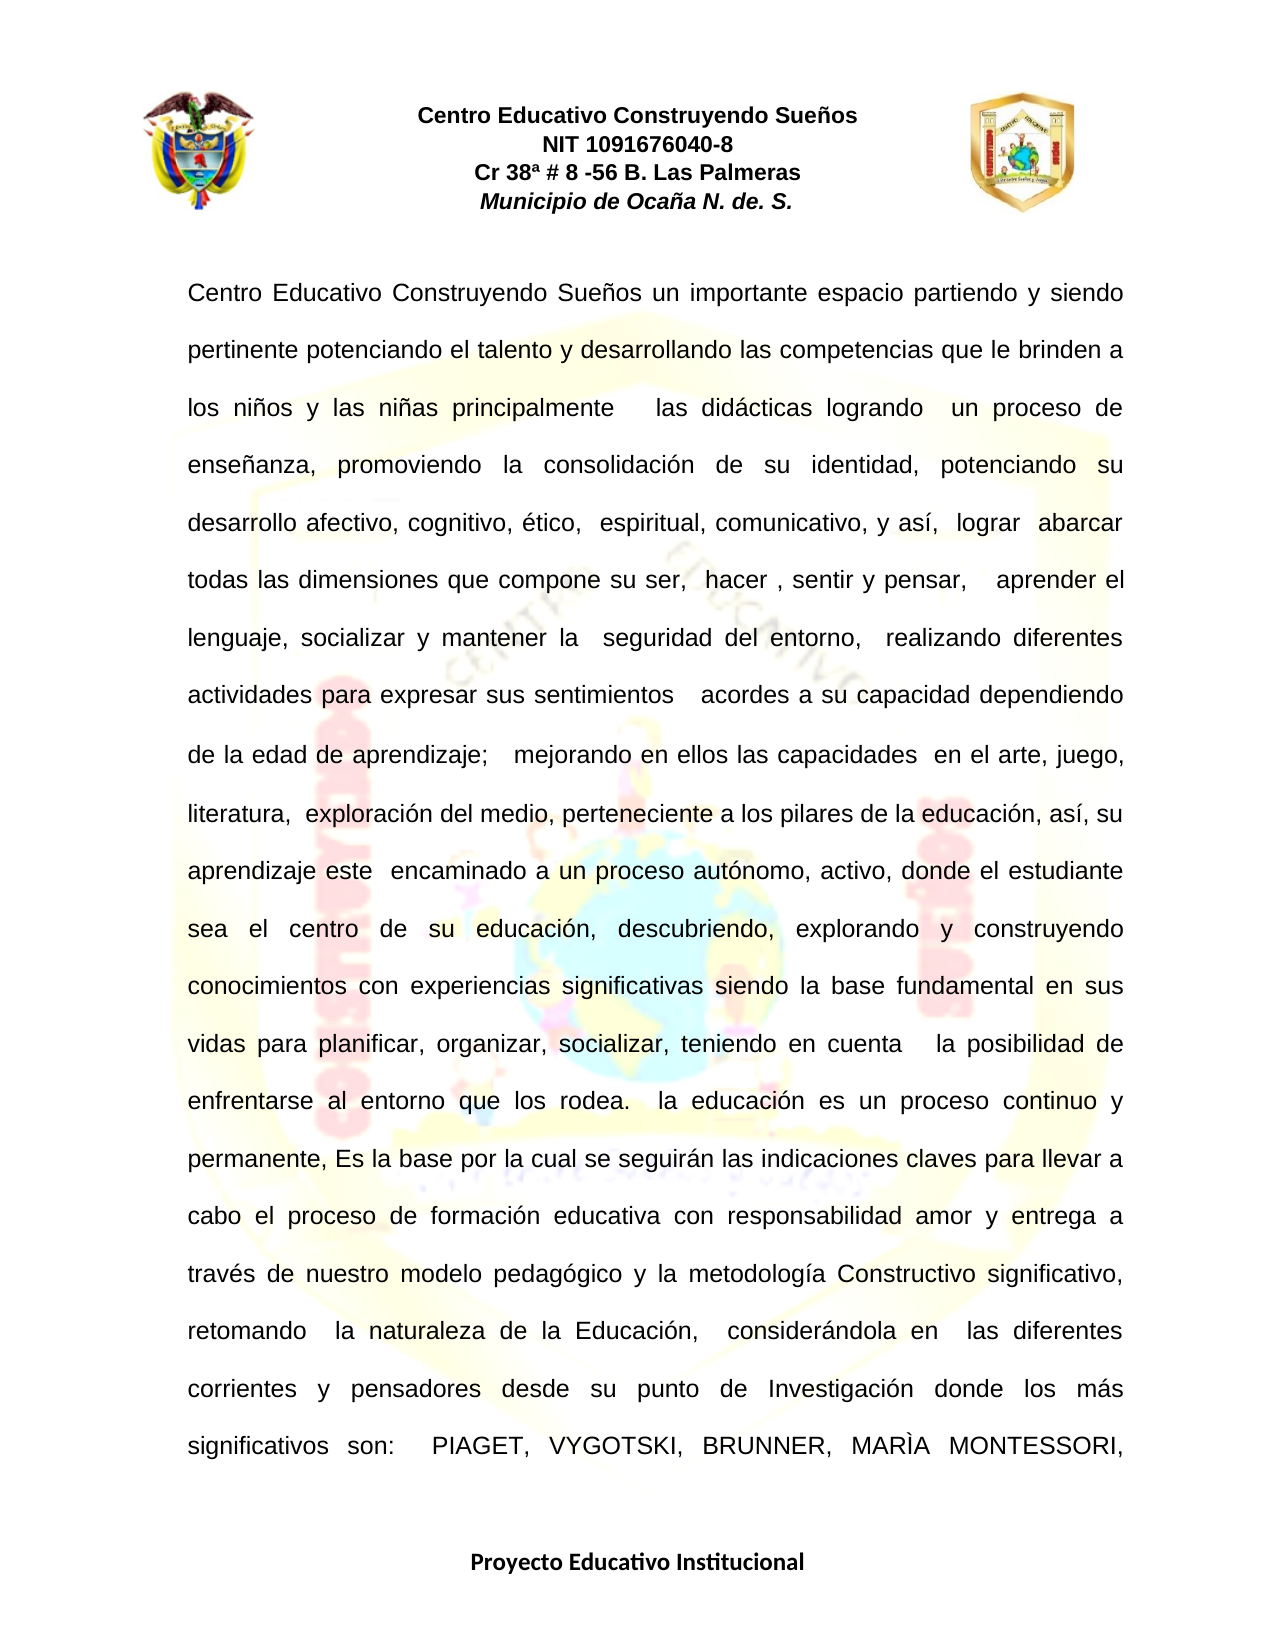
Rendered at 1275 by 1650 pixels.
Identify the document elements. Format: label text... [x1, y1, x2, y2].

picture [970, 91, 1075, 214]
picture [126, 89, 270, 224]
